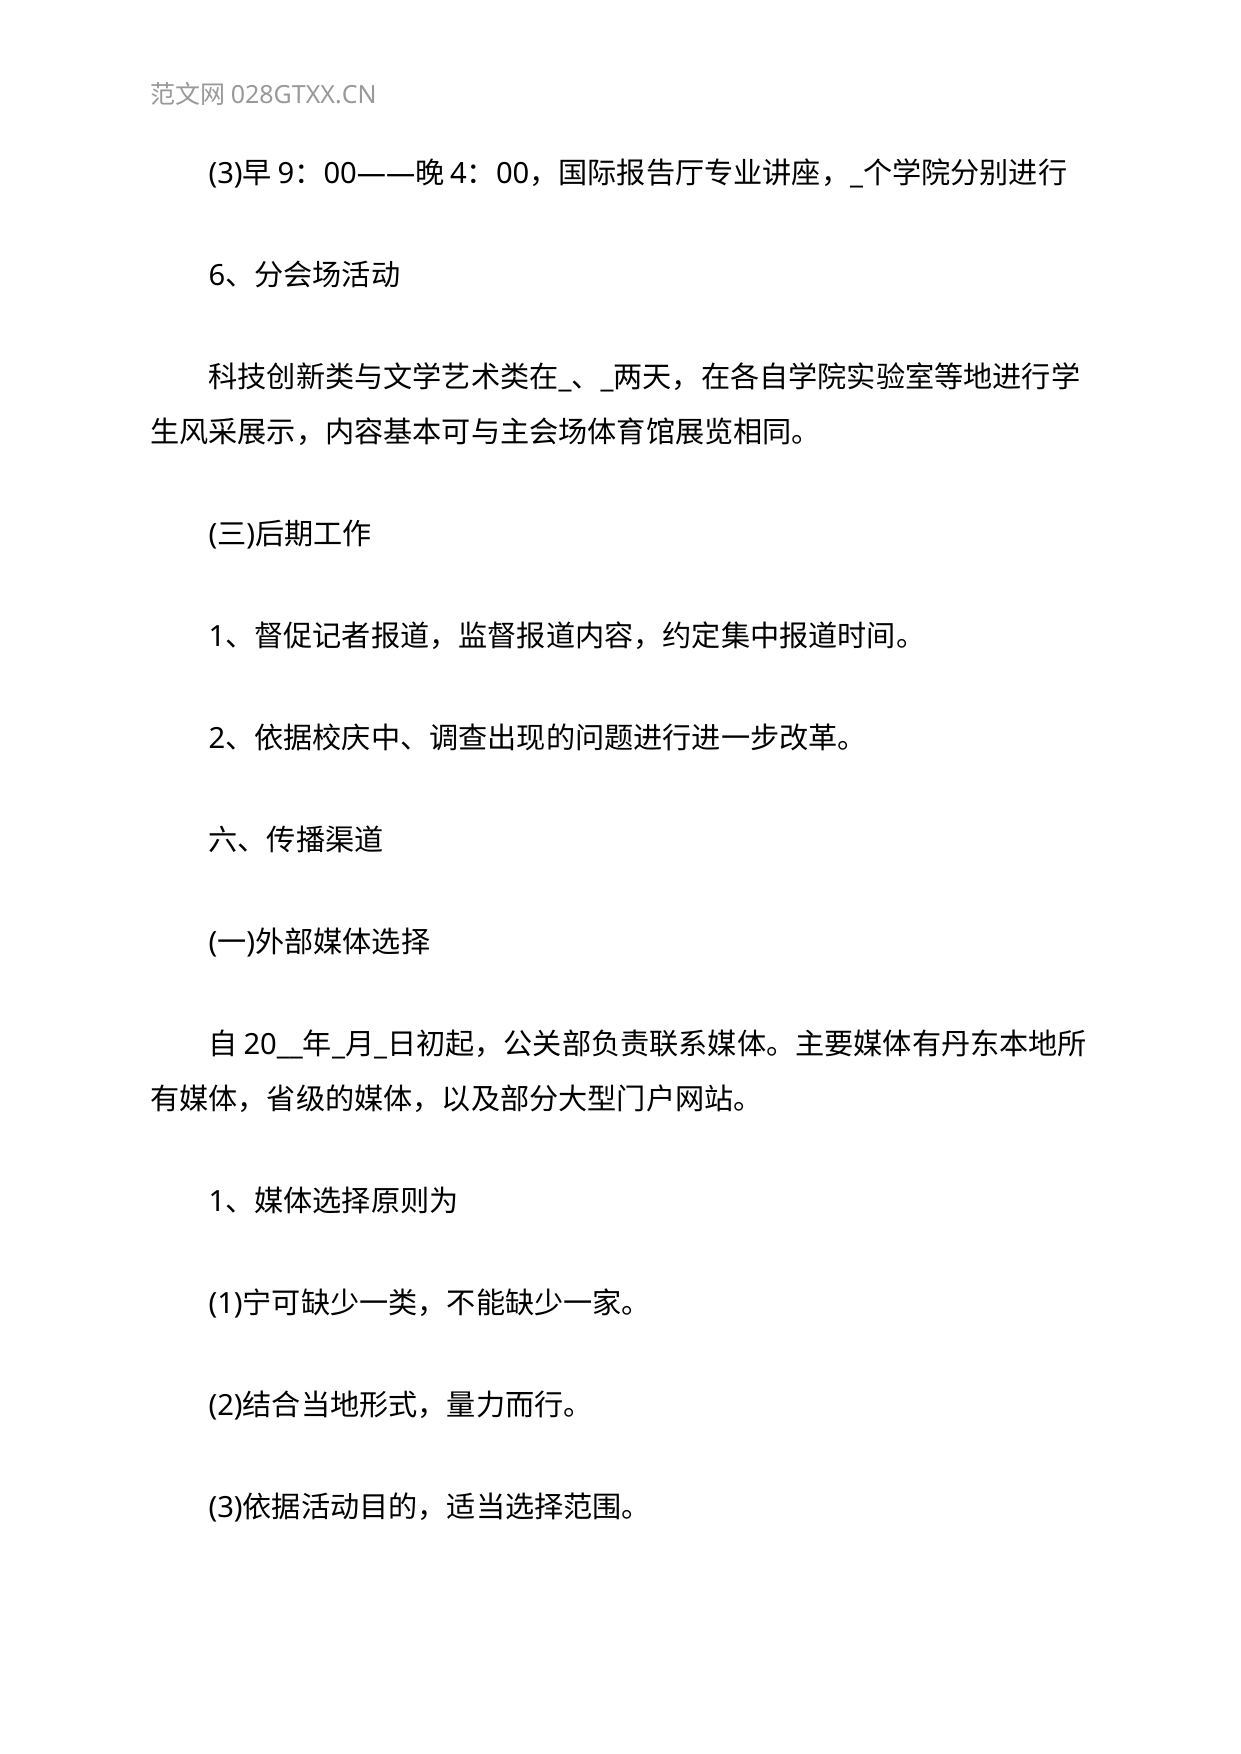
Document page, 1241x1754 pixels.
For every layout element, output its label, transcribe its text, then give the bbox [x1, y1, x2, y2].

text (1)宁可缺少一类，不能缺少一家。 [150, 1279, 1090, 1322]
text (3)依据活动目的，适当选择范围。 [150, 1483, 1090, 1526]
text (3)早9：00——晚4：00，国际报告厅专业讲座，_个学院分别进行 [150, 150, 1090, 192]
text 六、传播渠道 [150, 817, 1090, 859]
text 自20__年_月_日初起，公关部负责联系媒体。主要媒体有丹东本地所有媒体，省级的媒体，以及部分大型门户网站。 [150, 1020, 1090, 1118]
text 6、分会场活动 [150, 252, 1090, 294]
text 科技创新类与文学艺术类在_、_两天，在各自学院实验室等地进行学生风采展示，内容基本可与主会场体育馆展览相同。 [150, 354, 1090, 451]
text (一)外部媒体选择 [150, 918, 1090, 961]
text 1、督促记者报道，监督报道内容，约定集中报道时间。 [150, 613, 1090, 655]
text 2、依据校庆中、调查出现的问题进行进一步改革。 [150, 715, 1090, 757]
text (2)结合当地形式，量力而行。 [150, 1381, 1090, 1423]
text 1、媒体选择原则为 [150, 1177, 1090, 1219]
text (三)后期工作 [150, 511, 1090, 553]
